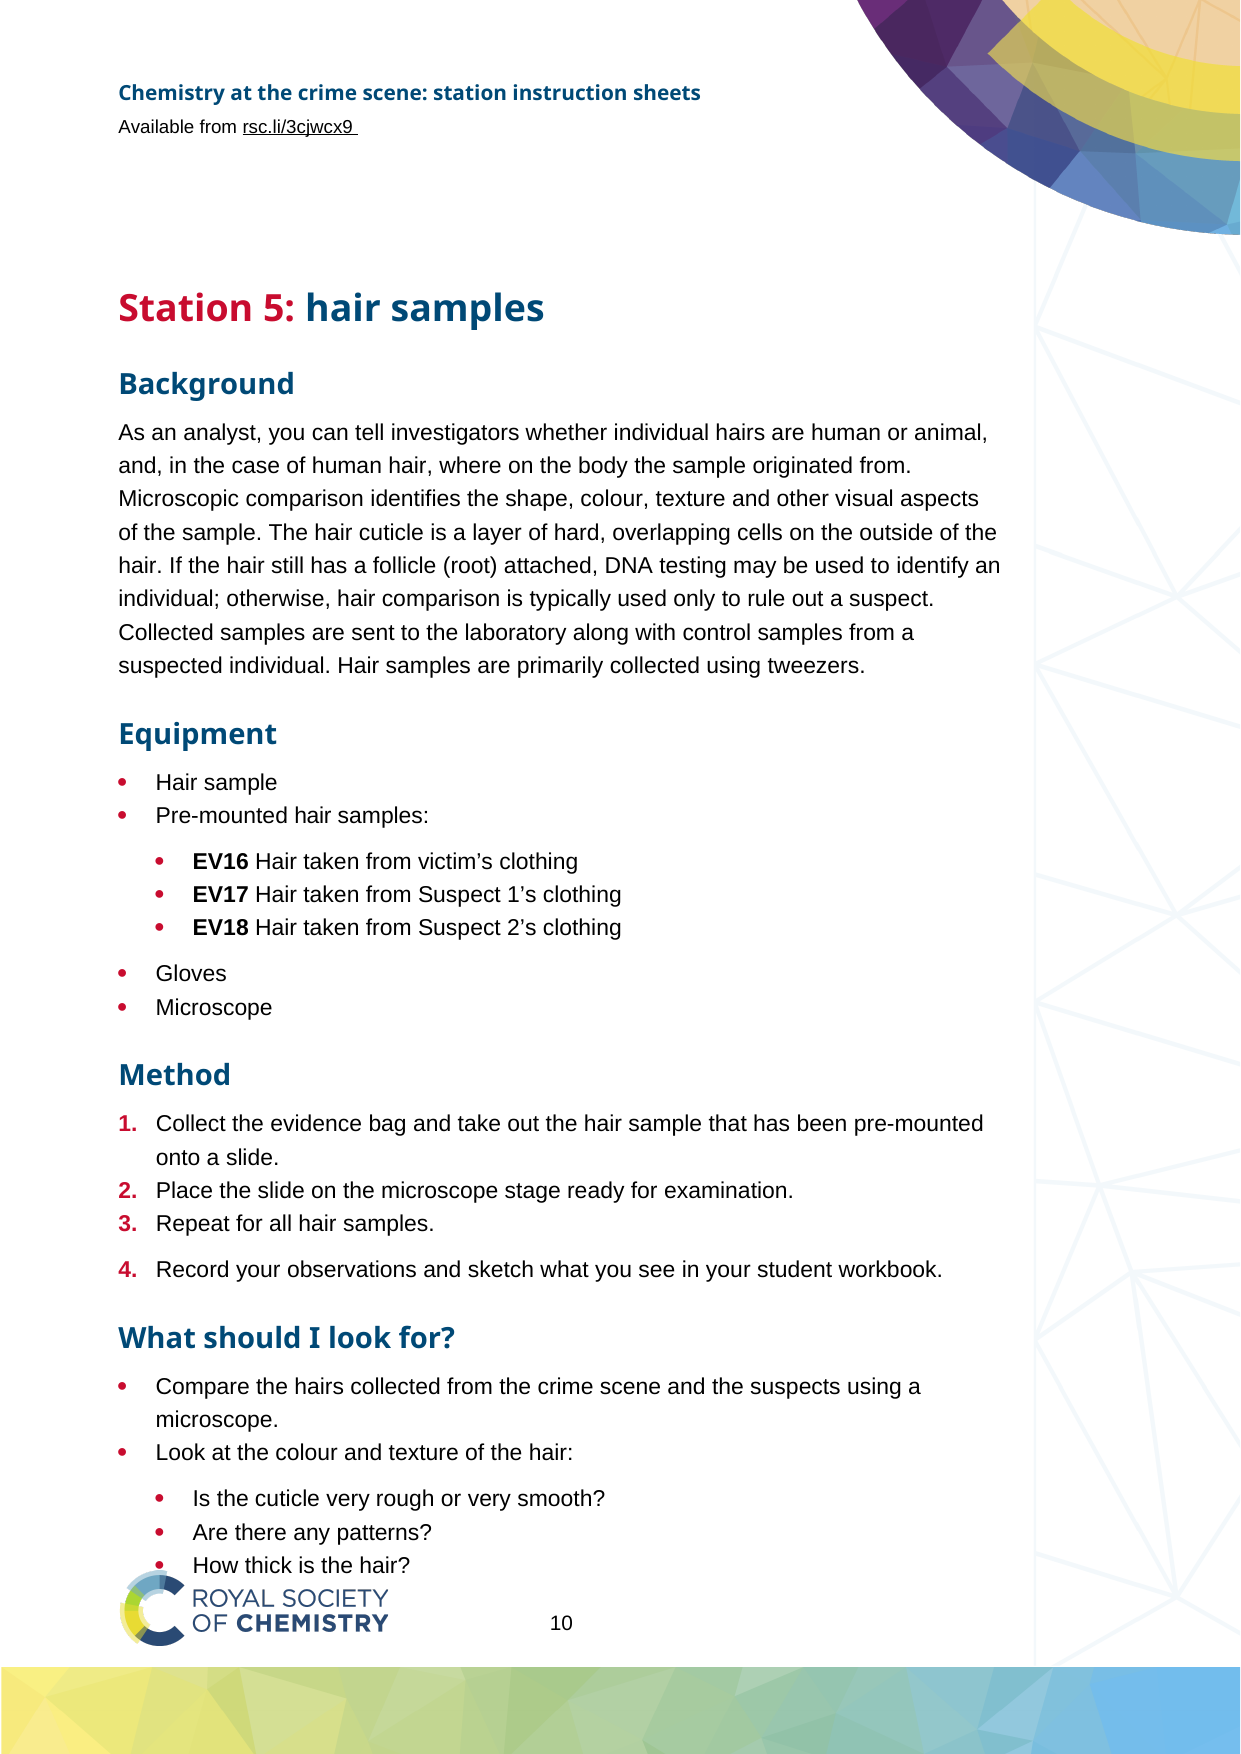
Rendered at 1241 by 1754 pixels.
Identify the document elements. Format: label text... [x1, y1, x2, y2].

list Collect the evidence bag and take out the hair sample that has been pre-mounted onto a slide. [118, 1105, 1004, 1172]
list Record your observations and sketch what you see in your student workbook. [118, 1251, 1004, 1284]
picture [805, 0, 1241, 1666]
list Look at the colour and texture of the hair: [118, 1434, 1004, 1467]
subtitle What should I look for? [118, 1322, 1004, 1355]
list Compare the hairs collected from the crime scene and the suspects using a microscope. [118, 1367, 1004, 1434]
subtitle Equipment [118, 717, 1004, 751]
list Hair sample [118, 763, 1004, 797]
list Pre-mounted hair samples: [118, 797, 1004, 830]
picture [1, 1667, 1241, 1754]
list Are there any patterns? [155, 1513, 1004, 1547]
list Is the cuticle very rough or very smooth? [155, 1480, 1004, 1513]
list Microscope [118, 988, 1004, 1022]
text As an analyst, you can tell investigators whether individual hairs are human or animal, and, in the case of human hair, where on the body the sample originated from. Microscopic comparison identifies the shape, colour, texture and other visual aspects of the sample. The hair cuticle is a layer of hard, overlapping cells on the outside of the hair. If the hair still has a follicle (root) attached, DNA testing may be used to identify an individual; otherwise, hair comparison is typically used only to rule out a suspect. Collected samples are sent to the laboratory along with control samples from a suspected individual. Hair samples are primarily collected using tweezers. [118, 413, 1004, 680]
picture [119, 1570, 389, 1646]
list Gloves [118, 955, 1004, 988]
subtitle Background [118, 367, 1004, 401]
list Place the slide on the microscope stage ready for examination. [118, 1172, 1004, 1205]
subtitle Station 5: hair samples [118, 286, 1004, 330]
list Repeat for all hair samples. [118, 1205, 1004, 1238]
list EV17 Hair taken from Suspect 1’s clothing [155, 876, 1004, 909]
list EV16 Hair taken from victim’s clothing [155, 842, 1004, 876]
list How thick is the hair? [155, 1547, 1004, 1580]
subtitle Method [118, 1059, 1004, 1092]
list EV18 Hair taken from Suspect 2’s clothing [155, 909, 1004, 942]
